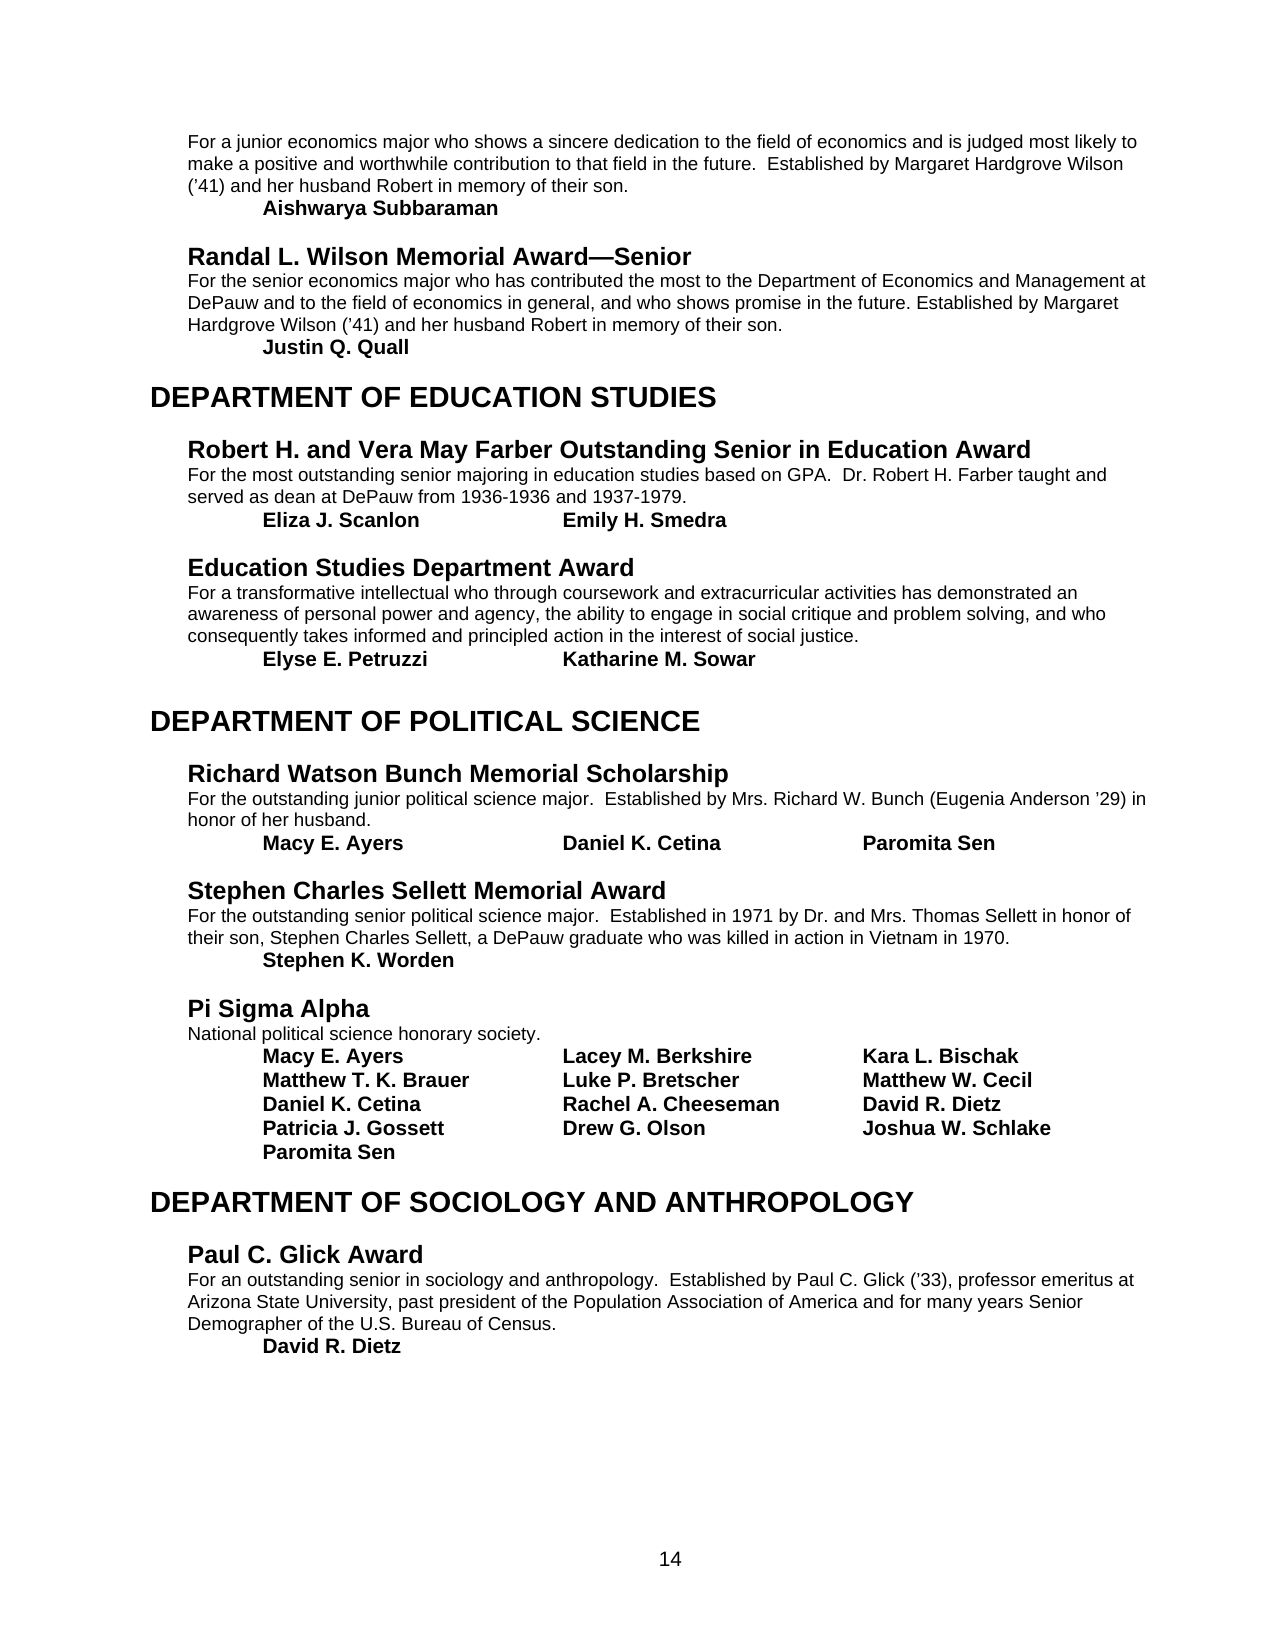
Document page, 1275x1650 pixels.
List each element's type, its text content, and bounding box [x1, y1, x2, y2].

text Paromita Sen [262, 1140, 1153, 1164]
text For the outstanding junior political science major. Established by Mrs. Richard W. Bunch (Eugenia Anderson ’29) in honor of her husband. [187, 788, 1153, 831]
text Matthew T. K. Brauer Luke P. Bretscher Matthew W. Cecil [262, 1068, 1153, 1092]
text DEPARTMENT OF POLITICAL SCIENCE [150, 704, 1153, 737]
text Randal L. Wilson Memorial Award—Senior [187, 241, 1153, 270]
text For an outstanding senior in sociology and anthropology. Established by Paul C. Glick (’33), professor emeritus at Arizona State University, past president of the Population Association of America and for many years Senior Demographer of the U.S. Bureau of Census. [187, 1269, 1153, 1334]
text Aishwarya Subbaraman [262, 196, 1153, 220]
text Education Studies Department Award [187, 553, 1153, 582]
text DEPARTMENT OF SOCIOLOGY AND ANTHROPOLOGY [150, 1185, 1153, 1219]
text Eliza J. Scanlon Emily H. Smedra [262, 507, 1153, 531]
text For the senior economics major who has contributed the most to the Department of Economics and Management at DePauw and to the field of economics in general, and who shows promise in the future. Established by Margaret Hardgrove Wilson (’41) and her husband Robert in memory of their son. [187, 270, 1153, 335]
text Stephen K. Worden [262, 948, 1153, 972]
text For the most outstanding senior majoring in education studies based on GPA. Dr. Robert H. Farber taught and served as dean at DePauw from 1936-1936 and 1937-1979. [187, 464, 1153, 507]
text Pi Sigma Alpha [187, 994, 1153, 1022]
text Daniel K. Cetina Rachel A. Cheeseman David R. Dietz [262, 1092, 1153, 1116]
text For a junior economics major who shows a sincere dedication to the field of economics and is judged most likely to make a positive and worthwhile contribution to that field in the future. Established by Margaret Hardgrove Wilson (’41) and her husband Robert in memory of their son. [187, 131, 1153, 196]
text Robert H. and Vera May Farber Outstanding Senior in Education Award [187, 436, 1153, 464]
text Patricia J. Gossett Drew G. Olson Joshua W. Schlake [262, 1116, 1153, 1140]
text Macy E. Ayers Lacey M. Berkshire Kara L. Bischak [262, 1044, 1153, 1068]
text Macy E. Ayers Daniel K. Cetina Paromita Sen [262, 831, 1153, 855]
text Elyse E. Petruzzi Katharine M. Sowar [150, 646, 1153, 670]
text For a transformative intellectual who through coursework and extracurricular activities has demonstrated an awareness of personal power and agency, the ability to engage in social critique and problem solving, and who consequently takes informed and principled action in the interest of social justice. [187, 582, 1153, 646]
text For the outstanding senior political science major. Established in 1971 by Dr. and Mrs. Thomas Sellett in honor of their son, Stephen Charles Sellett, a DePauw graduate who was killed in action in Vietnam in 1970. [187, 905, 1153, 948]
text National political science honorary society. [187, 1022, 1153, 1044]
text DEPARTMENT OF EDUCATION STUDIES [150, 380, 1153, 414]
text Justin Q. Quall [262, 335, 1153, 359]
text Paul C. Glick Award [187, 1241, 1153, 1269]
text David R. Dietz [262, 1334, 1153, 1358]
text Richard Watson Bunch Memorial Scholarship [187, 759, 1153, 788]
text Stephen Charles Sellett Memorial Award [187, 876, 1153, 905]
